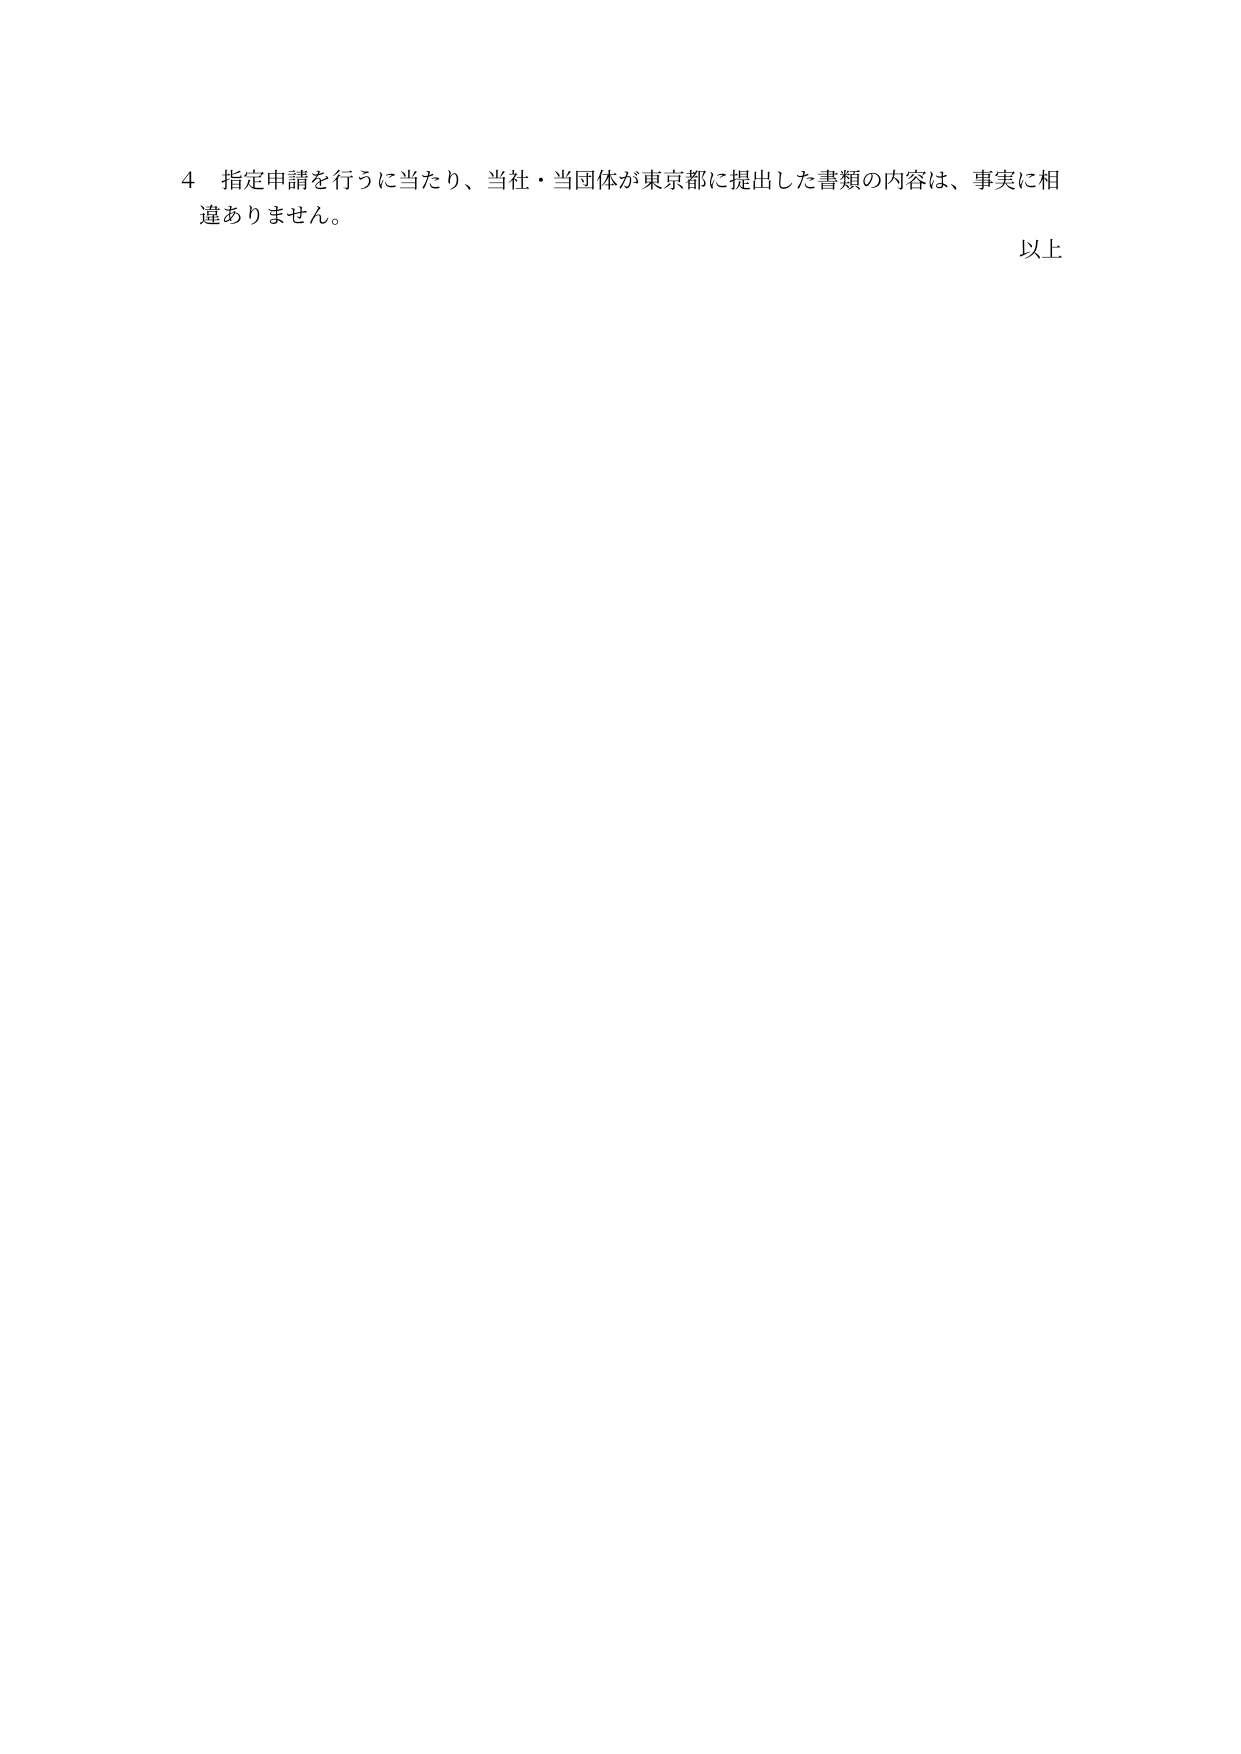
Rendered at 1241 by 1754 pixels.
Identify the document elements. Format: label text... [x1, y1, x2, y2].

text 以上 [177, 231, 1063, 265]
text ４ 指定申請を行うに当たり、当社・当団体が東京都に提出した書類の内容は、事実に相違ありません。 [177, 162, 1063, 231]
